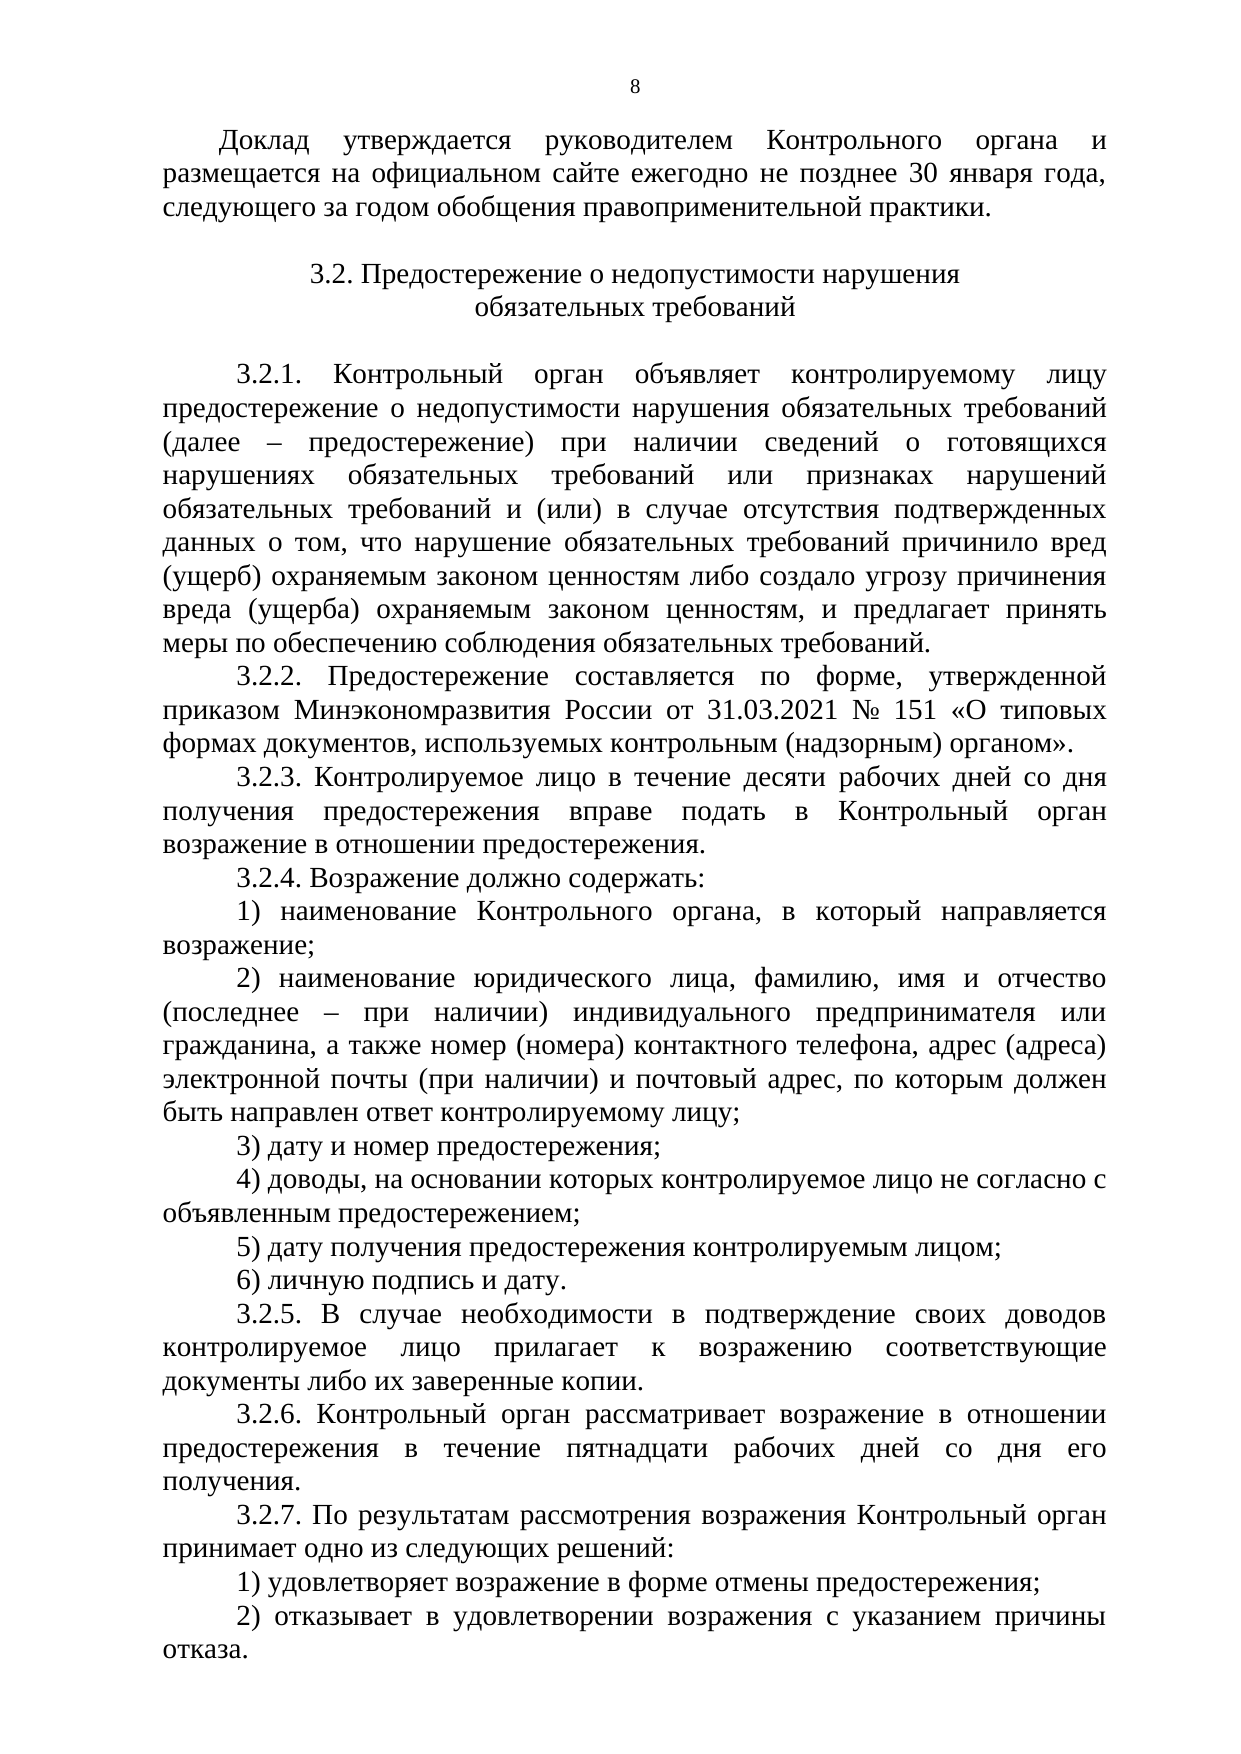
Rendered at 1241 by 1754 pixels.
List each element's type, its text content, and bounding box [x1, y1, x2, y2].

text 3) дату и номер предостережения; [162, 1128, 1107, 1162]
text 3.2. Предостережение о недопустимости нарушения [162, 256, 1107, 289]
text 2) наименование юридического лица, фамилию, имя и отчество (последнее – при наличии) индивидуального предпринимателя или гражданина, а также номер (номера) контактного телефона, адрес (адреса) электронной почты (при наличии) и почтовый адрес, по которым должен быть направлен ответ контролируемому лицу; [162, 960, 1107, 1128]
text 5) дату получения предостережения контролируемым лицом; [162, 1229, 1107, 1262]
text 3.2.4. Возражение должно содержать: [162, 860, 1107, 893]
text 6) личную подпись и дату. [162, 1262, 1107, 1296]
list 3.2.1. Контрольный орган объявляет контролируемому лицу предостережение о недопустимости нарушения обязательных требований (далее – предостережение) при наличии сведений о готовящихся нарушениях обязательных требований или признаках нарушений обязательных требований и (или) в случае отсутствия подтвержденных данных о том, что нарушение обязательных требований причинило вред (ущерб) охраняемым законом ценностям либо создало угрозу причинения вреда (ущерба) охраняемым законом ценностям, и предлагает принять меры по обеспечению соблюдения обязательных требований. [162, 357, 1107, 658]
text 3.2.6. Контрольный орган рассматривает возражение в отношении предостережения в течение пятнадцати рабочих дней со дня его получения. [162, 1396, 1107, 1497]
list 3.2.2. Предостережение составляется по форме, утвержденной приказом Минэкономразвития России от 31.03.2021 № 151 «О типовых формах документов, используемых контрольным (надзорным) органом». [162, 658, 1107, 759]
text 4) доводы, на основании которых контролируемое лицо не согласно с объявленным предостережением; [162, 1162, 1107, 1229]
text 1) удовлетворяет возражение в форме отмены предостережения; [162, 1564, 1107, 1598]
text 3.2.5. В случае необходимости в подтверждение своих доводов контролируемое лицо прилагает к возражению соответствующие документы либо их заверенные копии. [162, 1296, 1107, 1396]
text 1) наименование Контрольного органа, в который направляется возражение; [162, 893, 1107, 960]
text 2) отказывает в удовлетворении возражения с указанием причины отказа. [162, 1598, 1107, 1665]
text обязательных требований [162, 289, 1107, 323]
text Доклад утверждается руководителем Контрольного органа и размещается на официальном сайте ежегодно не позднее 30 января года, следующего за годом обобщения правоприменительной практики. [162, 122, 1107, 222]
text 3.2.3. Контролируемое лицо в течение десяти рабочих дней со дня получения предостережения вправе подать в Контрольный орган возражение в отношении предостережения. [162, 759, 1107, 860]
text 3.2.7. По результатам рассмотрения возражения Контрольный орган принимает одно из следующих решений: [162, 1497, 1107, 1564]
